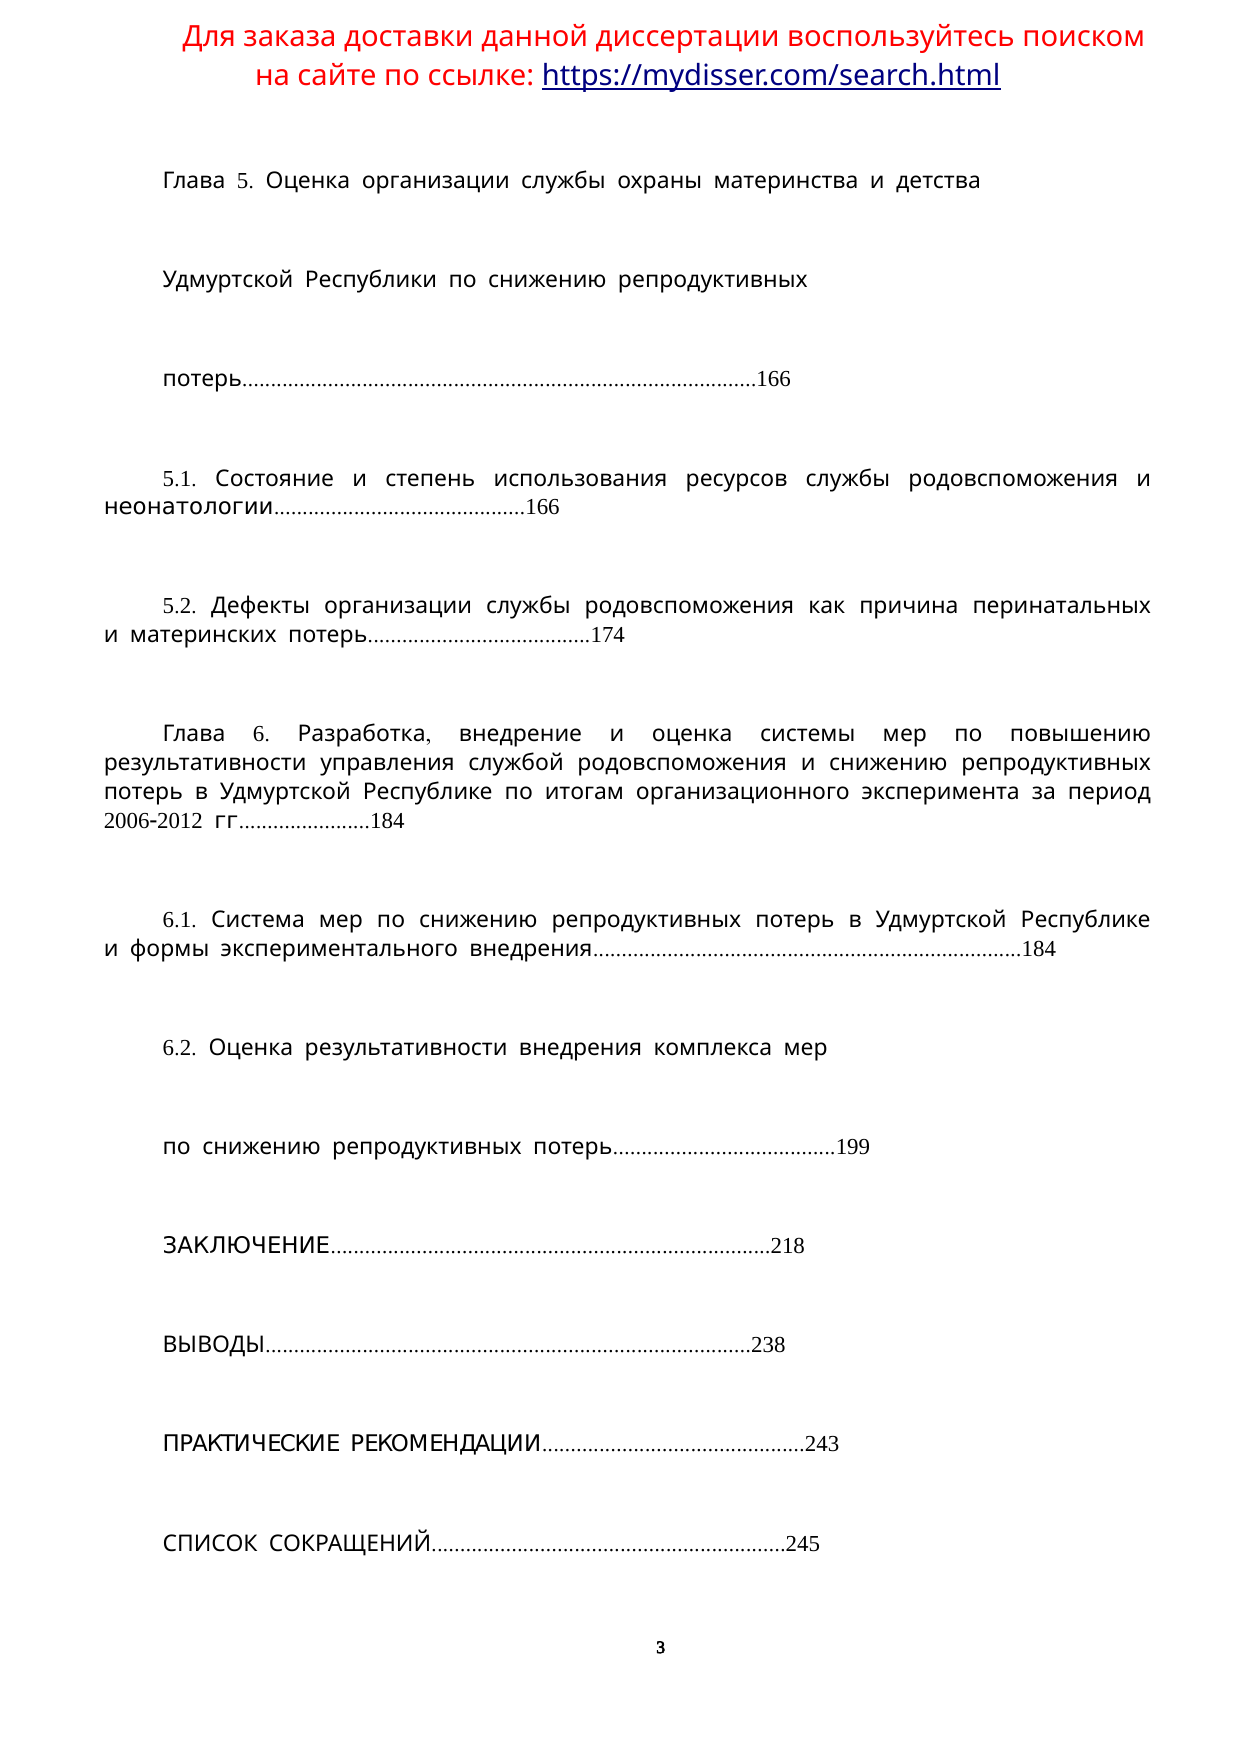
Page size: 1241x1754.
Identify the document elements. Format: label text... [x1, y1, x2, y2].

text Удмуртской Республики по снижению репродуктивных [103, 264, 1152, 292]
text Глава 5. Оценка организации службы охраны материнства и детства [103, 164, 1152, 193]
text Глава 6. Разработка, внедрение и оценка системы мер по повышению результативности управления службой родовспоможения и снижению репродуктивных потерь в Удмуртской Республике по итогам организационного эксперимента за период 2006-2012 гг.......................184 [103, 718, 1152, 833]
text ВЫВОДЫ.....................................................................................238 [103, 1329, 1152, 1357]
text ПРАКТИЧЕСКИЕ РЕКОМЕНДАЦИИ..............................................243 [103, 1428, 1152, 1457]
text 5.2. Дефекты организации службы родовспоможения как причина перинатальных и материнских потерь.......................................174 [103, 590, 1152, 647]
text потерь..........................................................................................166 [103, 363, 1152, 392]
text 6.2. Оценка результативности внедрения комплекса мер [103, 1031, 1152, 1060]
text 5.1. Состояние и степень использования ресурсов службы родовспоможения и неонатологии............................................166 [103, 462, 1152, 519]
text по снижению репродуктивных потерь.......................................199 [103, 1130, 1152, 1159]
text ЗАКЛЮЧЕНИЕ.............................................................................218 [103, 1229, 1152, 1258]
text 6.1. Система мер по снижению репродуктивных потерь в Удмуртской Республике и формы экспериментального внедрения...........................................................................184 [103, 903, 1152, 961]
text СПИСОК СОКРАЩЕНИЙ..............................................................245 [103, 1527, 1152, 1556]
